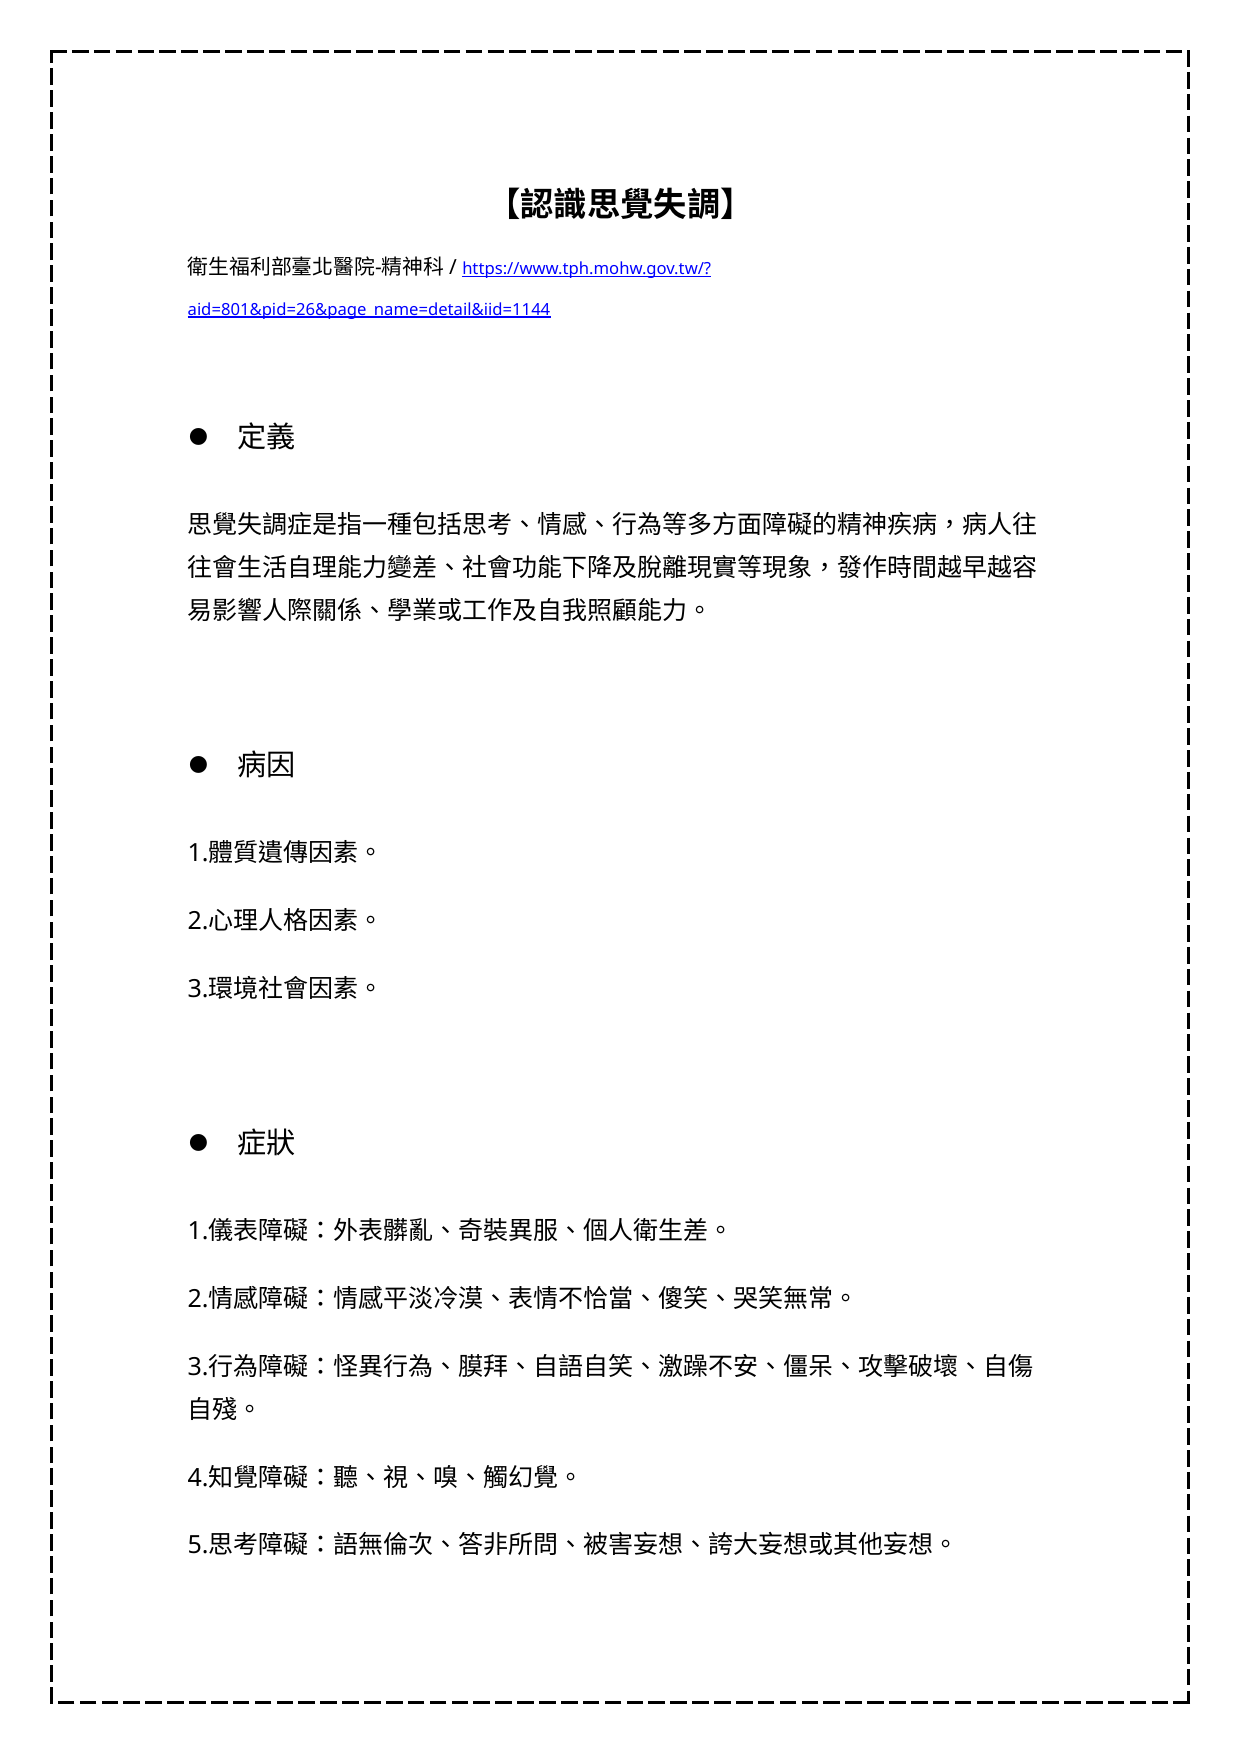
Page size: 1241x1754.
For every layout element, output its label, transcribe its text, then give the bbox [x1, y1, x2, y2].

list 定義 [187, 398, 1053, 473]
text 4.知覺障礙：聽、視、嗅、觸幻覺。 [187, 1456, 1053, 1494]
list 病因 [187, 726, 1053, 801]
text 2.心理人格因素。 [187, 900, 1053, 937]
text 2.情感障礙：情感平淡冷漠、表情不恰當、傻笑、哭笑無常。 [187, 1277, 1053, 1315]
text 5.思考障礙：語無倫次、答非所問、被害妄想、誇大妄想或其他妄想。 [187, 1524, 1053, 1562]
text 3.行為障礙：怪異行為、膜拜、自語自笑、激躁不安、僵呆、攻擊破壞、自傷自殘。 [187, 1345, 1053, 1426]
text 衛生福利部臺北醫院-精神科 / https://www.tph.mohw.gov.tw/?aid=801&pid=26&page_name=detail&iid=1144 [187, 247, 1053, 327]
text 思覺失調症是指一種包括思考、情感、行為等多方面障礙的精神疾病，病人往往會生活自理能力變差、社會功能下降及脫離現實等現象，發作時間越早越容易影響人際關係、學業或工作及自我照顧能力。 [187, 504, 1053, 628]
text 1.體質遺傳因素。 [187, 832, 1053, 869]
text 【認識思覺失調】 [187, 164, 1053, 239]
text 3.環境社會因素。 [187, 968, 1053, 1005]
list 症狀 [187, 1103, 1053, 1178]
text 1.儀表障礙：外表髒亂、奇裝異服、個人衛生差。 [187, 1209, 1053, 1247]
